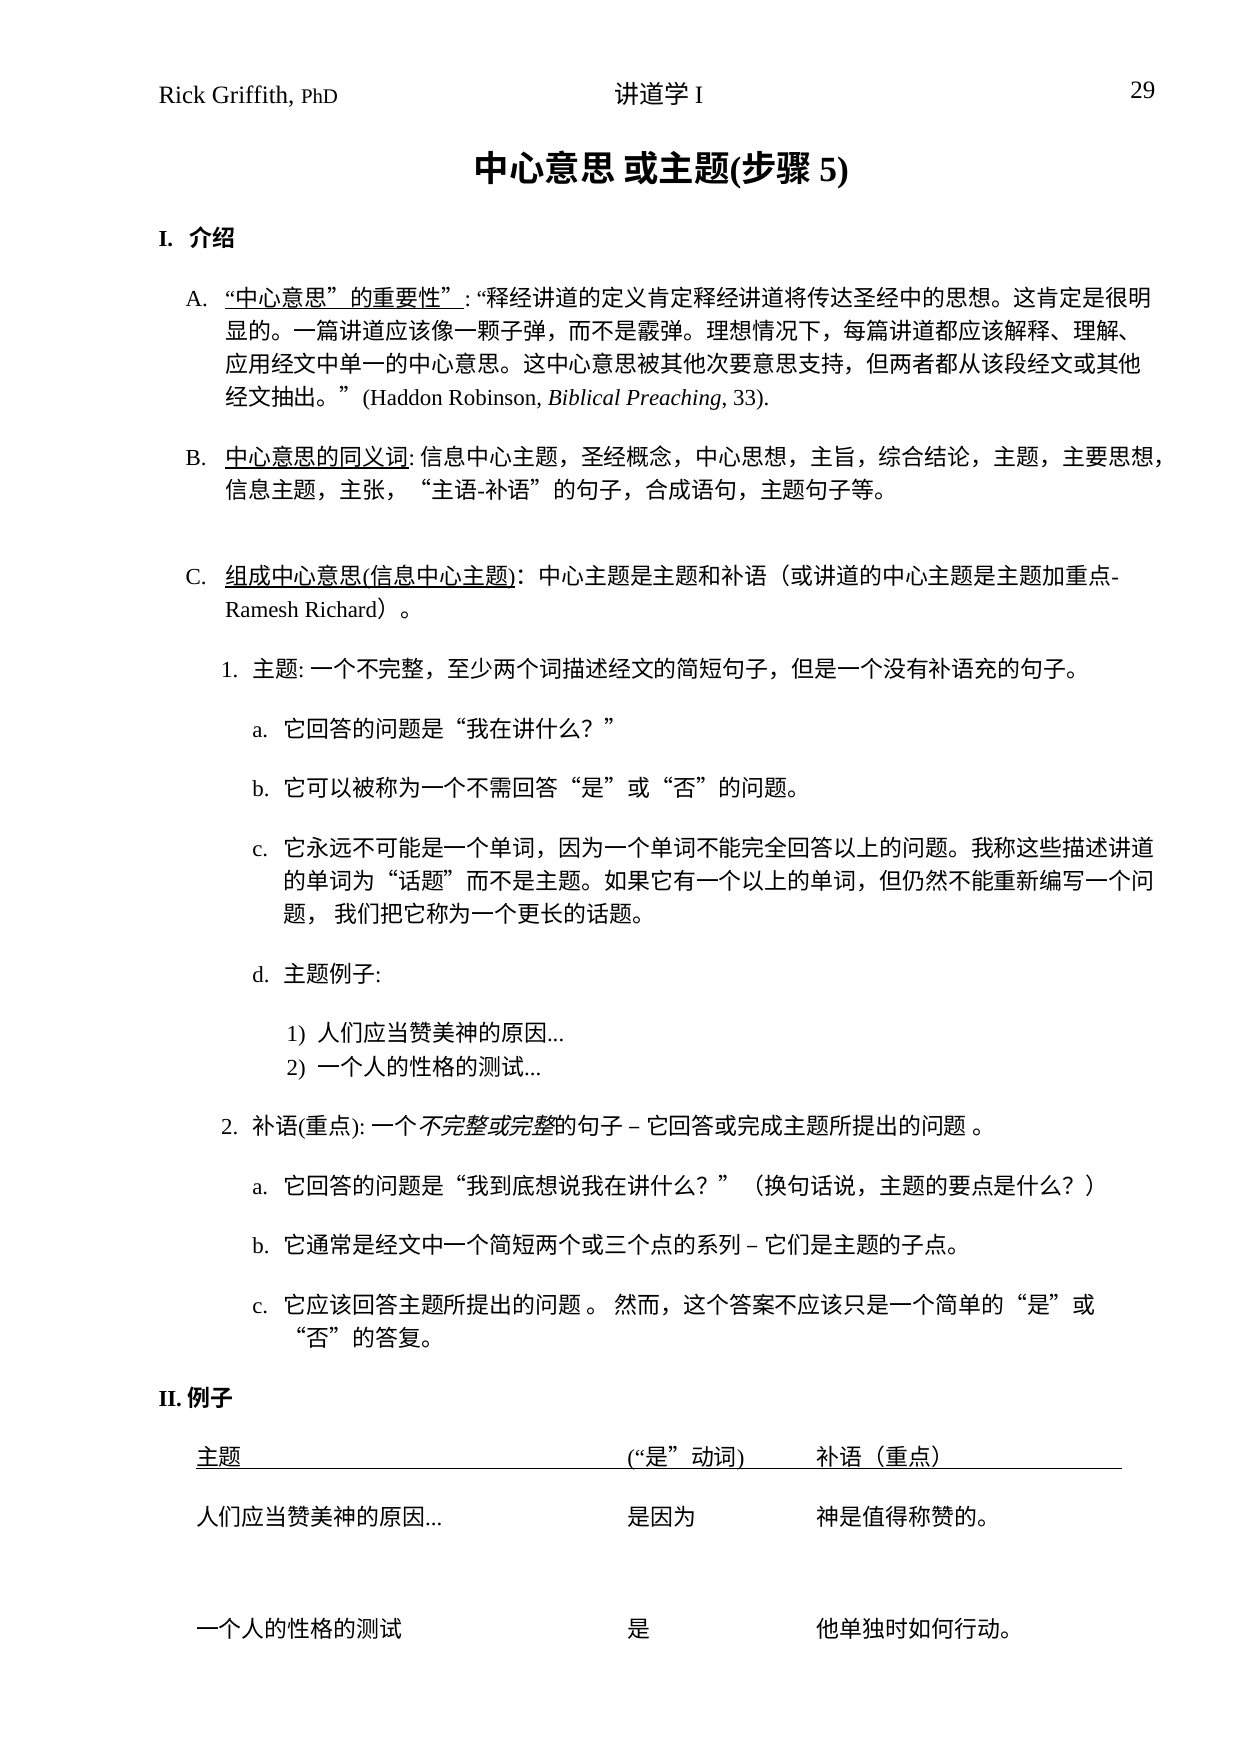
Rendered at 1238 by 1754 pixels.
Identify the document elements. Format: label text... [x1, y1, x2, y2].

text 主题 (“是”动词) 补语（重点） [196, 1439, 1161, 1472]
text b. 它可以被称为一个不需回答“是”或“否”的问题。 [252, 770, 1161, 803]
text d. 主题例子: [252, 956, 1161, 989]
text a. 它回答的问题是“我在讲什么？” [252, 710, 1161, 744]
text B. 中心意思的同义词: 信息中心主题，圣经概念，中心思想，主旨，综合结论，主题，主要思想，信息主题，主张，“主语-补语”的句子，合成语句，主题句子等。 [185, 439, 1161, 505]
text 1. 主题: 一个不完整，至少两个词描述经文的简短句子，但是一个没有补语充的句子。 [221, 651, 1161, 684]
text a. 它回答的问题是“我到底想说我在讲什么？”（换句话说，主题的要点是什么？） [252, 1168, 1161, 1201]
text 一个人的性格的测试 是 他单独时如何行动。 [196, 1611, 1161, 1644]
text c. 它应该回答主题所提出的问题 。 然而，这个答案不应该只是一个简单的“是”或“否”的答复。 [252, 1287, 1161, 1353]
text 中心意思 或主题(步骤5) [160, 140, 1161, 191]
text I. 介绍 [158, 220, 1161, 253]
text C. 组成中心意思(信息中心主题)：中心主题是主题和补语（或讲道的中心主题是主题加重点- Ramesh Richard）。 [185, 558, 1161, 624]
text 1) 人们应当赞美神的原因... [286, 1015, 1161, 1048]
text A. “中心意思”的重要性”: “释经讲道的定义肯定释经讲道将传达圣经中的思想。这肯定是很明显的。一篇讲道应该像一颗子弹，而不是霰弹。理想情况下，每篇讲道都应该解释、理解、应用经文中单一的中心意思。这中心意思被其他次要意思支持，但两者都从该段经文或其他经文抽出。”(Haddon Robinson, Biblical Preaching, 33). [185, 279, 1161, 412]
text 2. 补语(重点): 一个不完整或完整的句子 – 它回答或完成主题所提出的问题 。 [221, 1108, 1161, 1141]
text b. 它通常是经文中一个简短两个或三个点的系列 – 它们是主题的子点。 [252, 1227, 1161, 1260]
text 2) 一个人的性格的测试... [286, 1048, 1161, 1082]
text c. 它永远不可能是一个单词，因为一个单词不能完全回答以上的问题。我称这些描述讲道的单词为“话题”而不是主题。如果它有一个以上的单词，但仍然不能重新编写一个问题， 我们把它称为一个更长的话题。 [252, 829, 1161, 929]
text 人们应当赞美神的原因... 是因为 神是值得称赞的。 [196, 1499, 1161, 1532]
text II. 例子 [158, 1379, 1161, 1413]
